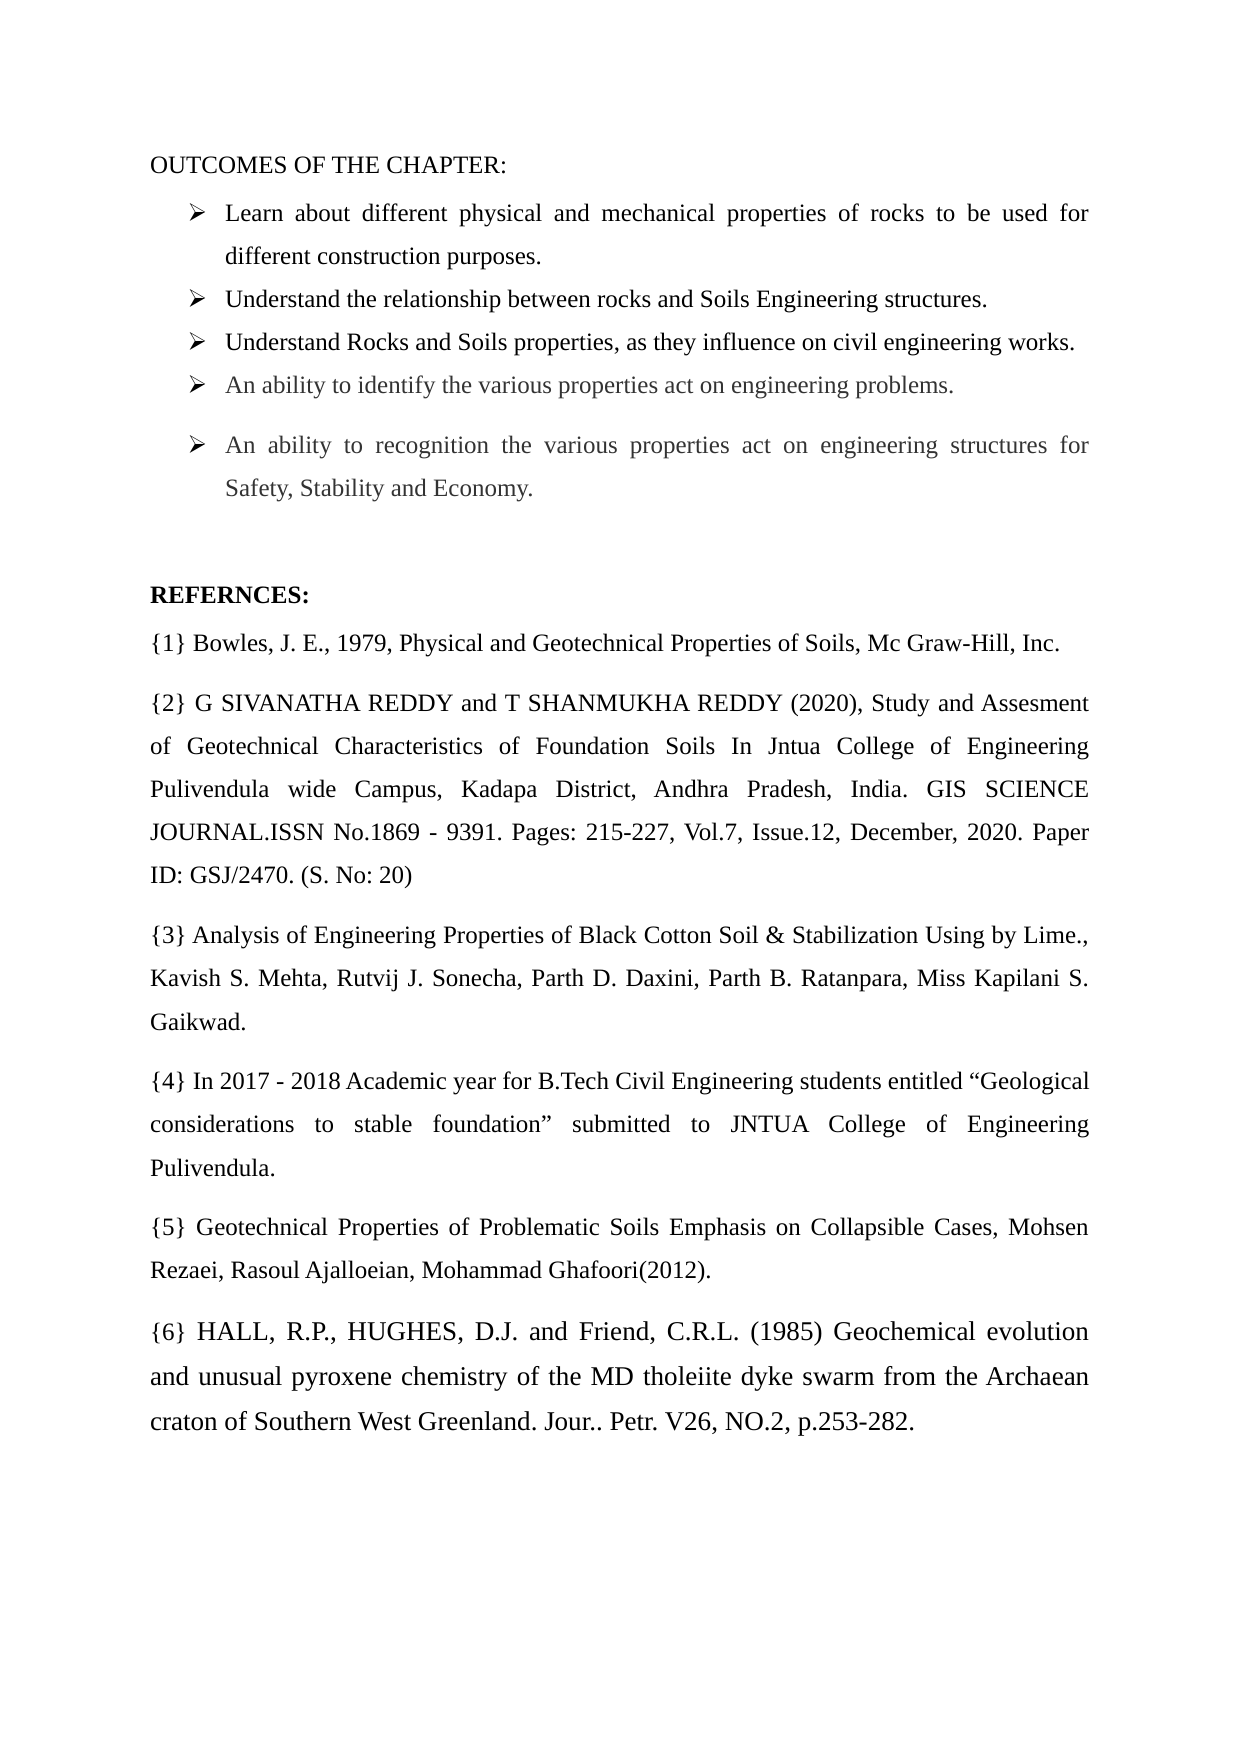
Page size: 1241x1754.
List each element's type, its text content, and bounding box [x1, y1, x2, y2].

list Learn about different physical and mechanical properties of rocks to be used for different construction purposes. [187, 198, 1090, 269]
list Understand the relationship between rocks and Soils Engineering structures. [187, 284, 1090, 313]
list Understand Rocks and Soils properties, as they influence on civil engineering works. [187, 327, 1090, 356]
text REFERNCES: [150, 581, 1090, 609]
text {4} In 2017 - 2018 Academic year for B.Tech Civil Engineering students entitled “Geological considerations to stable foundation” submitted to JNTUA College of Engineering Pulivendula. [150, 1066, 1090, 1181]
text {3} Analysis of Engineering Properties of Black Cotton Soil & Stabilization Using by Lime., Kavish S. Mehta, Rutvij J. Sonecha, Parth D. Daxini, Parth B. Ratanpara, Miss Kapilani S. Gaikwad. [150, 920, 1090, 1035]
list An ability to recognition the various properties act on engineering structures for Safety, Stability and Economy. [187, 430, 1090, 502]
text {6} HALL, R.P., HUGHES, D.J. and Friend, C.R.L. (1985) Geochemical evolution and unusual pyroxene chemistry of the MD tholeiite dyke swarm from the Archaean craton of Southern West Greenland. Jour.. Petr. V26, NO.2, p.253-282. [150, 1315, 1090, 1436]
text OUTCOMES OF THE CHAPTER: [150, 150, 1090, 179]
text {1} Bowles, J. E., 1979, Physical and Geotechnical Properties of Soils, Mc Graw-Hill, Inc. [150, 628, 1090, 657]
text {2} G SIVANATHA REDDY and T SHANMUKHA REDDY (2020), Study and Assesment of Geotechnical Characteristics of Foundation Soils In Jntua College of Engineering Pulivendula wide Campus, Kadapa District, Andhra Pradesh, India. GIS SCIENCE JOURNAL.ISSN No.1869 - 9391. Pages: 215-227, Vol.7, Issue.12, December, 2020. Paper ID: GSJ/2470. (S. No: 20) [150, 688, 1090, 889]
text {5} Geotechnical Properties of Problematic Soils Emphasis on Collapsible Cases, Mohsen Rezaei, Rasoul Ajalloeian, Mohammad Ghafoori(2012). [150, 1212, 1090, 1284]
list An ability to identify the various properties act on engineering problems. [187, 370, 1090, 399]
